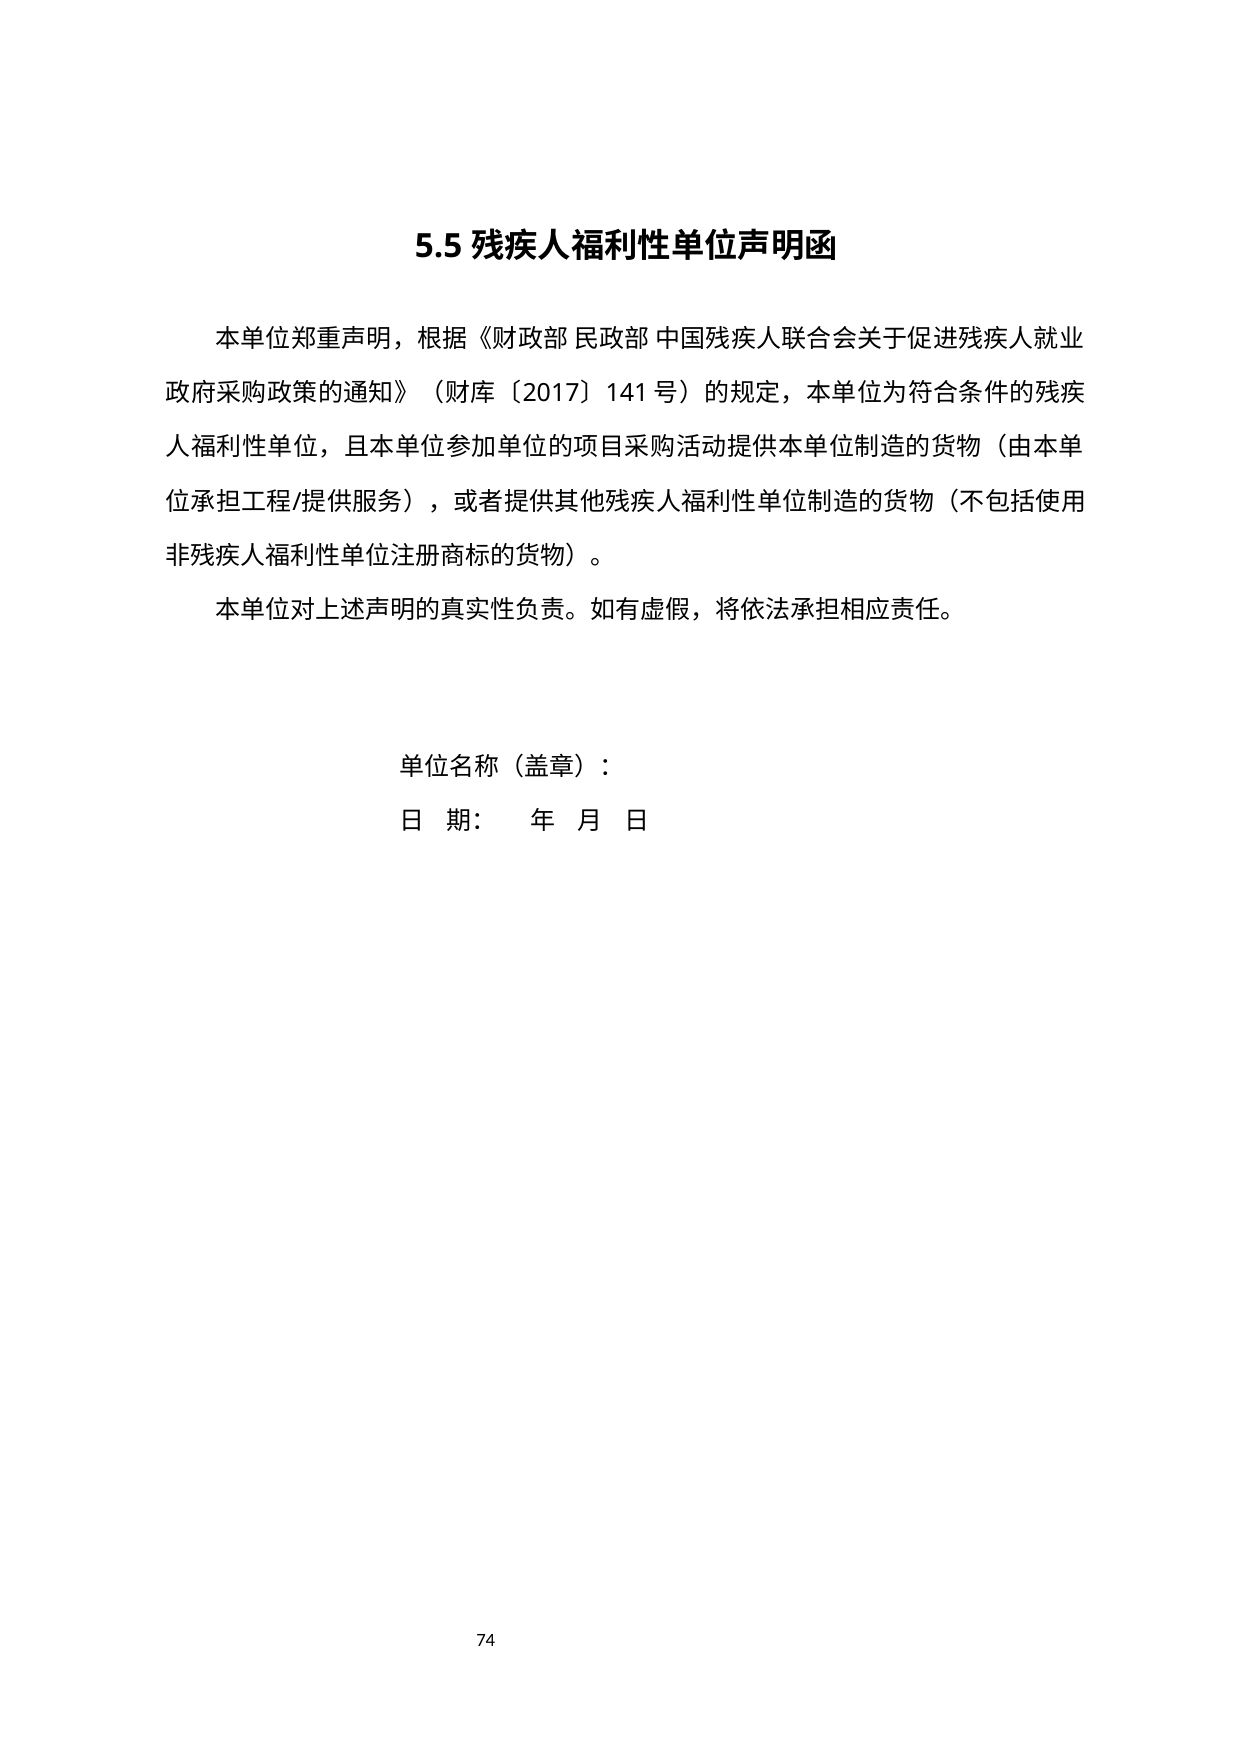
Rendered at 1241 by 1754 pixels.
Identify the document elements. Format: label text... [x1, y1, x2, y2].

text 本单位郑重声明，根据《财政部 民政部 中国残疾人联合会关于促进残疾人就业政府采购政策的通知》（财库〔2017〕141号）的规定，本单位为符合条件的残疾人福利性单位，且本单位参加单位的项目采购活动提供本单位制造的货物（由本单位承担工程/提供服务），或者提供其他残疾人福利性单位制造的货物（不包括使用非残疾人福利性单位注册商标的货物）。 [165, 318, 1087, 572]
text 日 期： 年 月 日 [165, 801, 1087, 837]
text 5.5 残疾人福利性单位声明函 [165, 218, 1087, 267]
text 本单位对上述声明的真实性负责。如有虚假，将依法承担相应责任。 [165, 590, 1087, 626]
text 单位名称（盖章）： [165, 746, 1087, 783]
